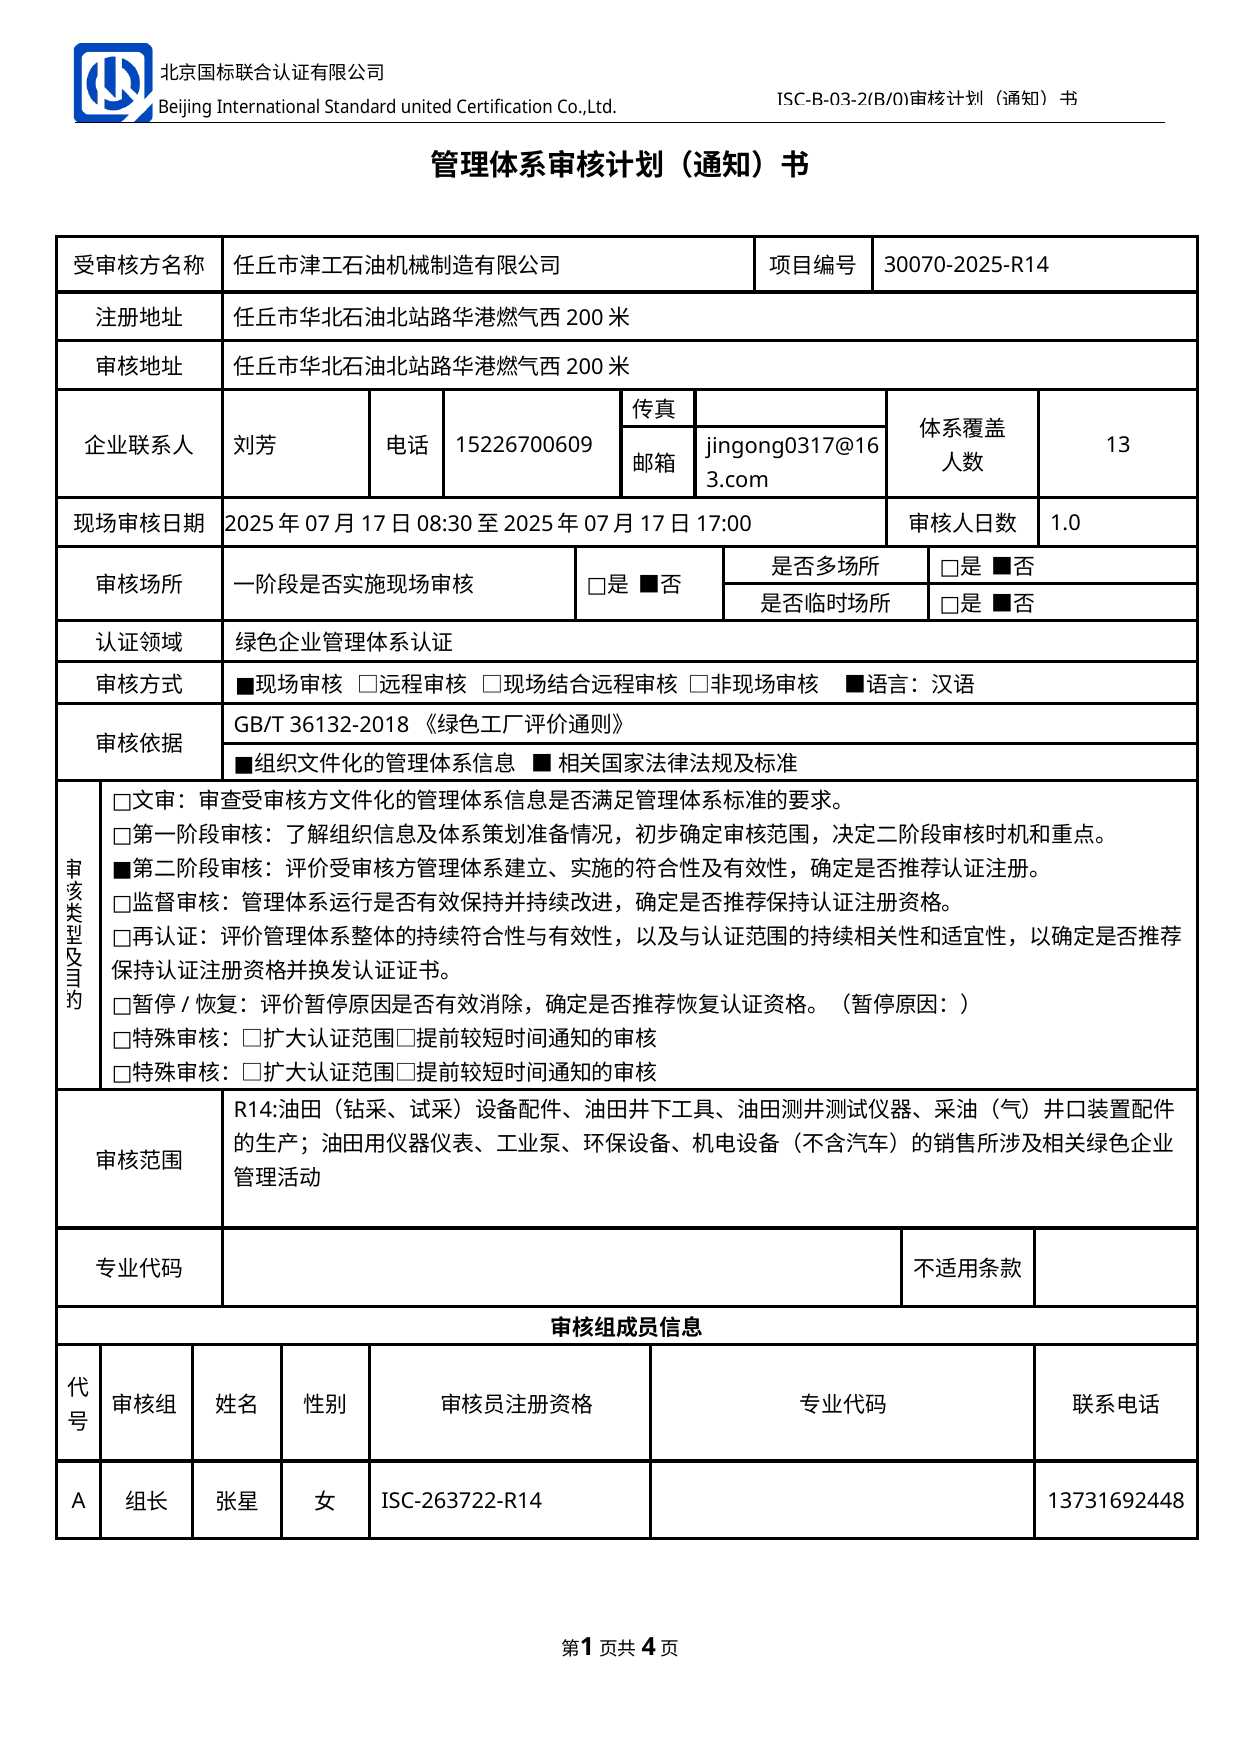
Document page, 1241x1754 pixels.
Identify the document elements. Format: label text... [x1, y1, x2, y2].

text 管理体系审核计划（通知）书 [75, 129, 1165, 197]
table_cell 审核类型及目的 [58, 782, 99, 1087]
table_cell 邮箱 [623, 428, 693, 496]
table_cell 代号 [58, 1346, 99, 1459]
table_cell 审核范围 [58, 1091, 221, 1226]
table_cell [224, 1230, 900, 1305]
table_cell 认证领域 [58, 622, 221, 660]
table_header 任丘市津工石油机械制造有限公司 [224, 238, 753, 290]
table_cell 组长 [102, 1463, 191, 1537]
table_cell 一阶段是否实施现场审核 [224, 548, 574, 619]
table_header 30070-2025-R14 [874, 238, 1196, 290]
table_cell ■现场审核 □远程审核 □现场结合远程审核 □非现场审核 ■语言：汉语 [224, 663, 1196, 702]
table_cell 现场审核日期 [58, 499, 221, 544]
table_cell 任丘市华北石油北站路华港燃气西200米 [224, 294, 1196, 339]
table_cell 审核地址 [58, 342, 221, 388]
table_cell 任丘市华北石油北站路华港燃气西200米 [224, 342, 1196, 388]
table_cell 审核场所 [58, 548, 221, 619]
table_cell [697, 391, 885, 425]
table_cell 13 [1040, 391, 1196, 496]
table_cell 审核组成员信息 [58, 1308, 1196, 1343]
table_cell 是否多场所 [725, 548, 927, 582]
table_cell 女 [283, 1463, 368, 1537]
table_header 项目编号 [756, 238, 871, 290]
table_cell ISC-263722-R14 [371, 1463, 649, 1537]
table_cell □文审：审查受审核方文件化的管理体系信息是否满足管理体系标准的要求。 □第一阶段审核：了解组织信息及体系策划准备情况，初步确定审核范围，决定二阶段审核时机和重点。 ■第二阶段审核：评价受审核方管理体系建立、实施的符合性及有效性，确定是否推荐认证注册。 □监督审核：管理体系运行是否有效保持并持续改进，确定是否推荐保持认证注册资格。 □再认证：评价管理体系整体的持续符合性与有效性，以及与认证范围的持续相关性和适宜性，以确定是否推荐保持认证注册资格并换发认证证书。 □暂停 / 恢复：评价暂停原因是否有效消除，确定是否推荐恢复认证资格。（暂停原因：） □特殊审核：□扩大认证范围□提前较短时间通知的审核 □特殊审核：□扩大认证范围□提前较短时间通知的审核 [102, 782, 1196, 1087]
table_cell 张星 [194, 1463, 280, 1537]
table_cell 姓名 [194, 1346, 280, 1459]
table_cell [652, 1463, 1033, 1537]
table_cell 性别 [283, 1346, 368, 1459]
table_cell 审核依据 [58, 705, 221, 779]
table_cell 审核员注册资格 [371, 1346, 649, 1459]
table_cell 专业代码 [652, 1346, 1033, 1459]
table_cell 不适用条款 [903, 1230, 1033, 1305]
picture [73, 43, 153, 123]
table_cell ■组织文件化的管理体系信息 ■ 相关国家法律法规及标准 [224, 745, 1196, 779]
table_cell R14:油田（钻采、试采）设备配件、油田井下工具、油田测井测试仪器、采油（气）井口装置配件的生产；油田用仪器仪表、工业泵、环保设备、机电设备（不含汽车）的销售所涉及相关绿色企业管理活动 [224, 1091, 1196, 1226]
table_cell 是否临时场所 [725, 585, 927, 619]
table_cell 注册地址 [58, 294, 221, 339]
table_cell □是 ■否 [930, 585, 1196, 619]
table_cell [1036, 1230, 1196, 1305]
table_cell 1.0 [1040, 499, 1196, 544]
table_header 受审核方名称 [58, 238, 221, 290]
table_cell 联系电话 [1036, 1346, 1196, 1459]
table_cell 电话 [371, 391, 442, 496]
table_cell 13731692448 [1036, 1463, 1196, 1537]
table_cell 审核人日数 [888, 499, 1037, 544]
table_cell jingong0317@163.com [697, 428, 885, 496]
table_cell GB/T 36132-2018 《绿色工厂评价通则》 [224, 705, 1196, 742]
table_cell 刘芳 [224, 391, 368, 496]
table_cell 2025年07月17日 08:30至2025年07月17日 17:00 [224, 499, 885, 544]
table_cell □是 ■否 [930, 548, 1196, 582]
table_cell 15226700609 [445, 391, 619, 496]
table_cell □是 ■否 [577, 548, 722, 619]
table_cell 绿色企业管理体系认证 [224, 622, 1196, 660]
table_cell 企业联系人 [58, 391, 221, 496]
table_cell 传真 [623, 391, 693, 425]
table_cell 审核方式 [58, 663, 221, 702]
table_cell 审核组 [102, 1346, 191, 1459]
table_cell A [58, 1463, 99, 1537]
table_cell 体系覆盖 人数 [888, 391, 1037, 496]
table_cell 专业代码 [58, 1230, 221, 1305]
